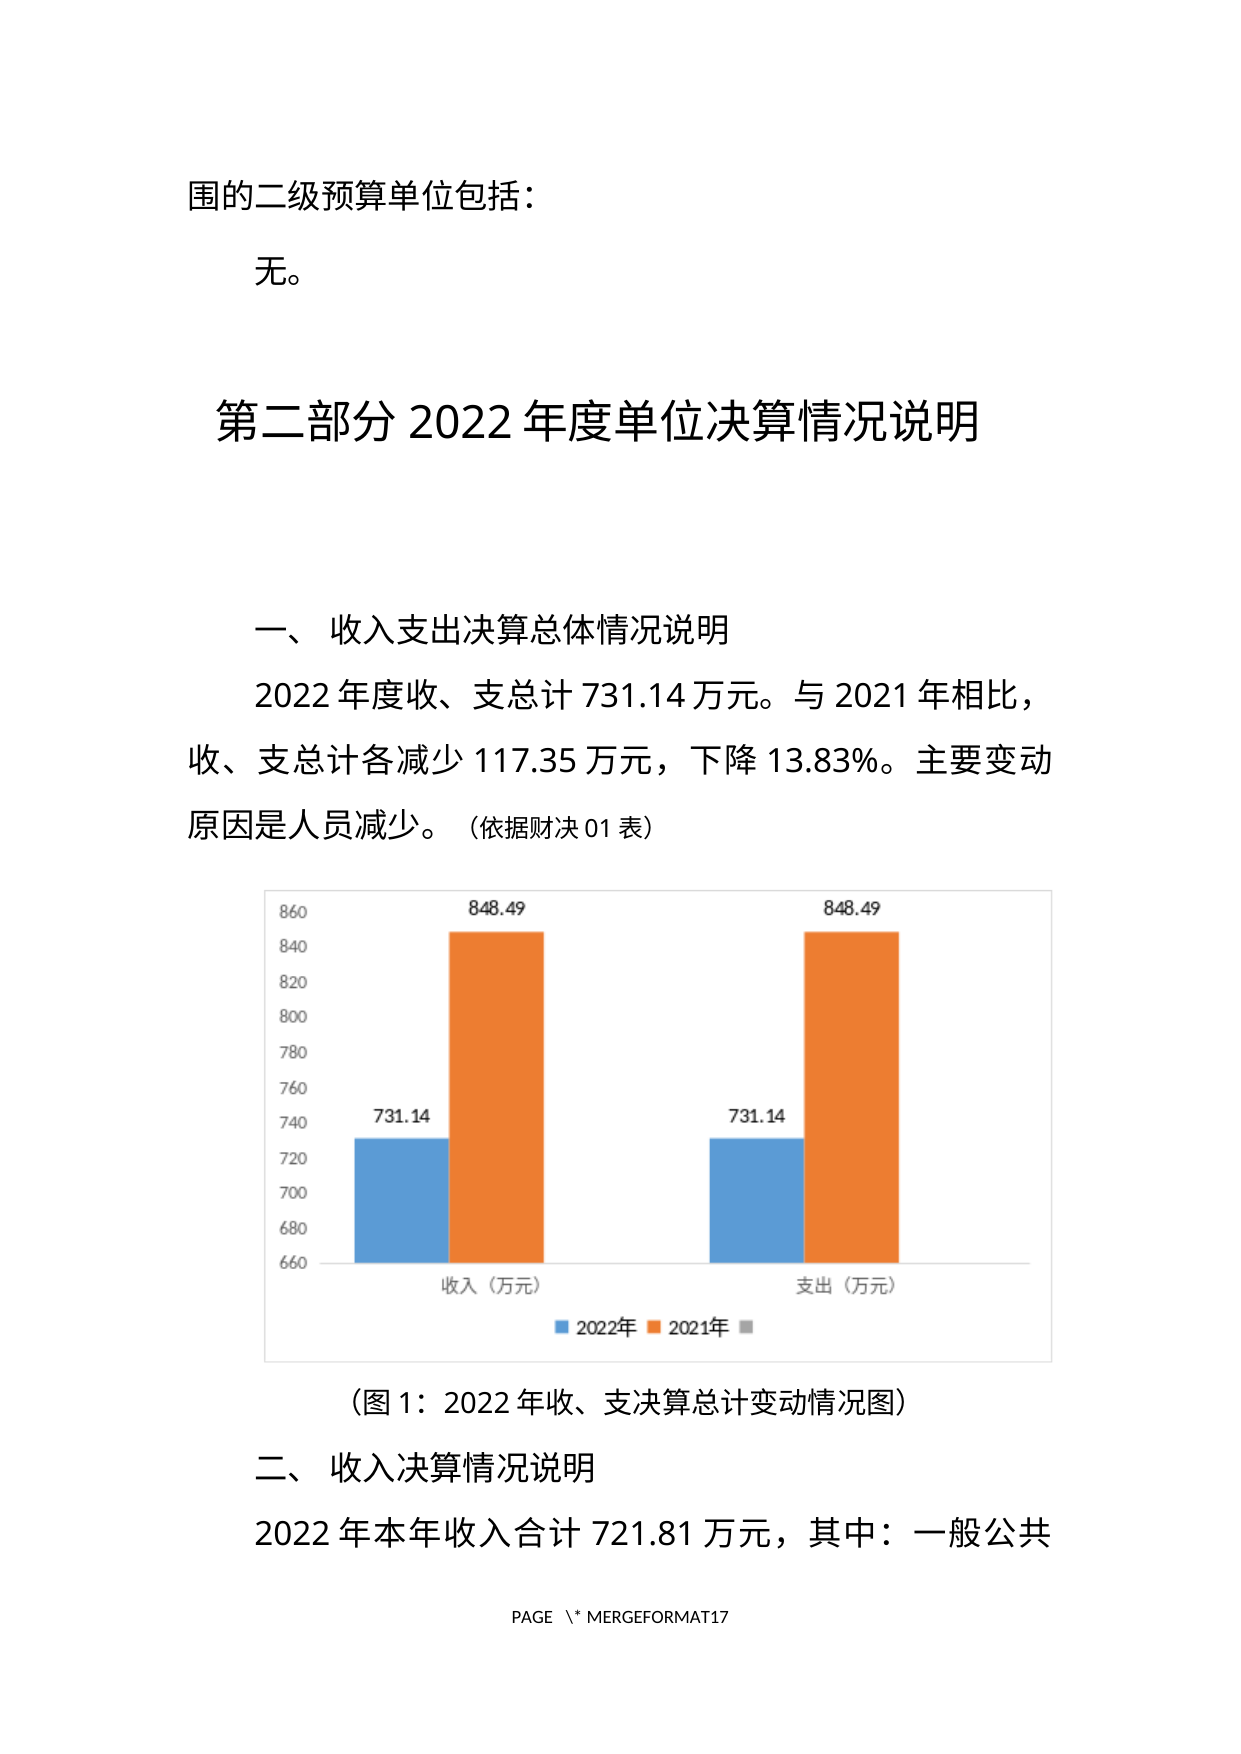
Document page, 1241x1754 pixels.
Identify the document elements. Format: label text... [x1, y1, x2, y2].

list 收入支出决算总体情况说明 [254, 595, 1053, 660]
text （图1：2022年收、支决算总计变动情况图） [187, 1368, 1053, 1433]
subtitle 第二部分 2022年度单位决算情况说明 [187, 369, 1007, 467]
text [187, 1498, 1053, 1563]
list 收入决算情况说明 [254, 1433, 1053, 1498]
text 无。 [187, 237, 1053, 302]
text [187, 162, 1053, 227]
text 2022年度收、支总计731.14万元。与2021年相比，收、支总计各减少117.35万元，下降13.83%。主要变动原因是人员减少。（依据财决01表） [187, 660, 1053, 855]
